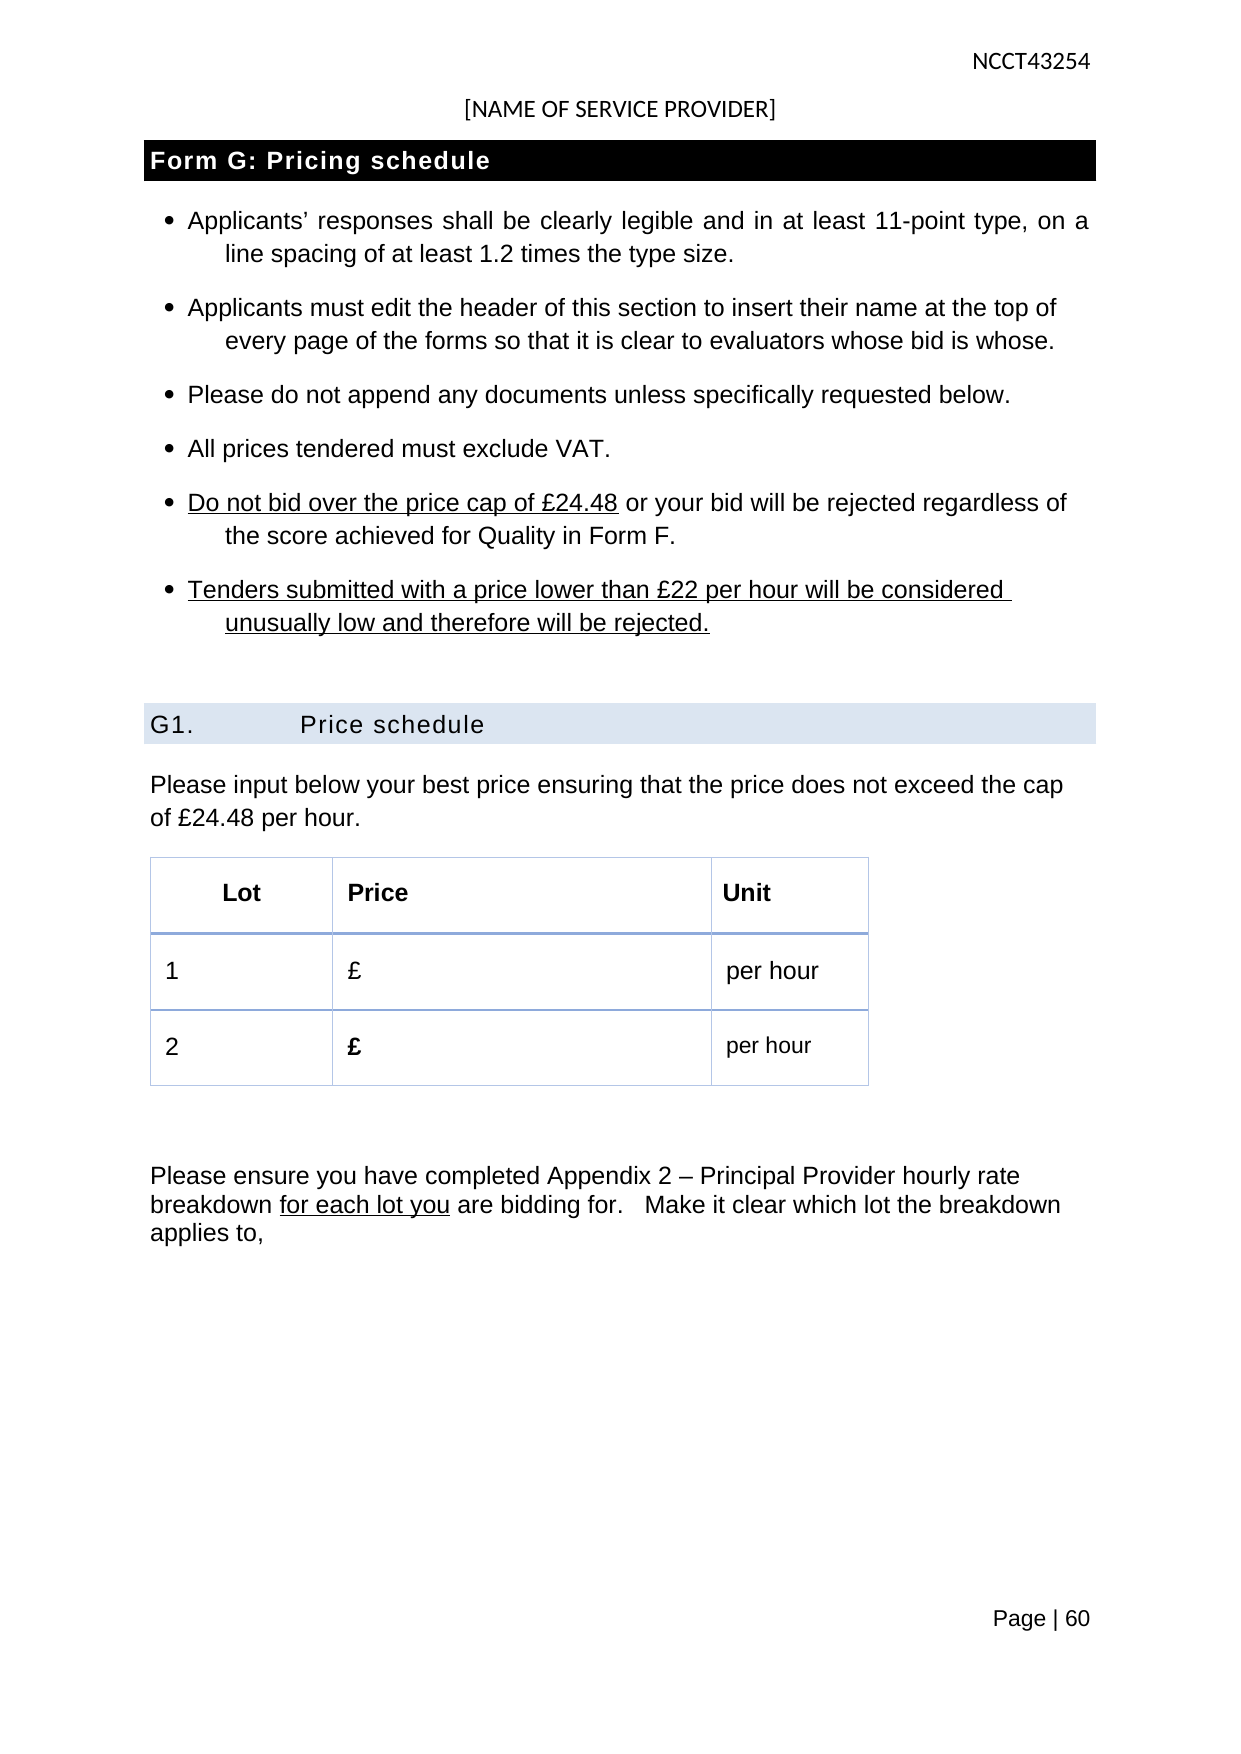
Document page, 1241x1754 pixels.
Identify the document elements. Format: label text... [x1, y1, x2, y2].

table_cell £ [333, 1011, 711, 1085]
table_cell 2 [151, 1011, 332, 1085]
table_header Lot [151, 858, 332, 932]
table_header Price [333, 858, 711, 932]
list Applicants’ responses shall be clearly legible and in at least 11-point type, on a line spacing of at least 1.2 times the type size. [165, 206, 1090, 268]
list Do not bid over the price cap of £24.48 or your bid will be rejected regardless of the score achieved for Quality in Form F. [165, 488, 1090, 550]
table_header Unit [712, 858, 868, 932]
subtitle Price schedule [150, 710, 1090, 738]
list All prices tendered must exclude VAT. [165, 434, 1090, 463]
list Applicants must edit the header of this section to insert their name at the top of every page of the forms so that it is clear to evaluators whose bid is whose. [165, 293, 1090, 355]
table_cell per hour [712, 1011, 868, 1085]
text Please ensure you have completed Appendix 2 – Principal Provider hourly rate breakdown for each lot you are bidding for. Make it clear which lot the breakdown applies to, [150, 1161, 1090, 1247]
list Please do not append any documents unless specifically requested below. [165, 380, 1090, 409]
table_cell per hour [712, 935, 868, 1009]
table_cell £ [333, 935, 711, 1009]
list Tenders submitted with a price lower than £22 per hour will be considered unusually low and therefore will be rejected. [165, 575, 1090, 637]
text Please input below your best price ensuring that the price does not exceed the cap of £24.48 per hour. [150, 770, 1090, 831]
text Form G: Pricing schedule [150, 146, 1090, 175]
table_cell 1 [151, 935, 332, 1009]
